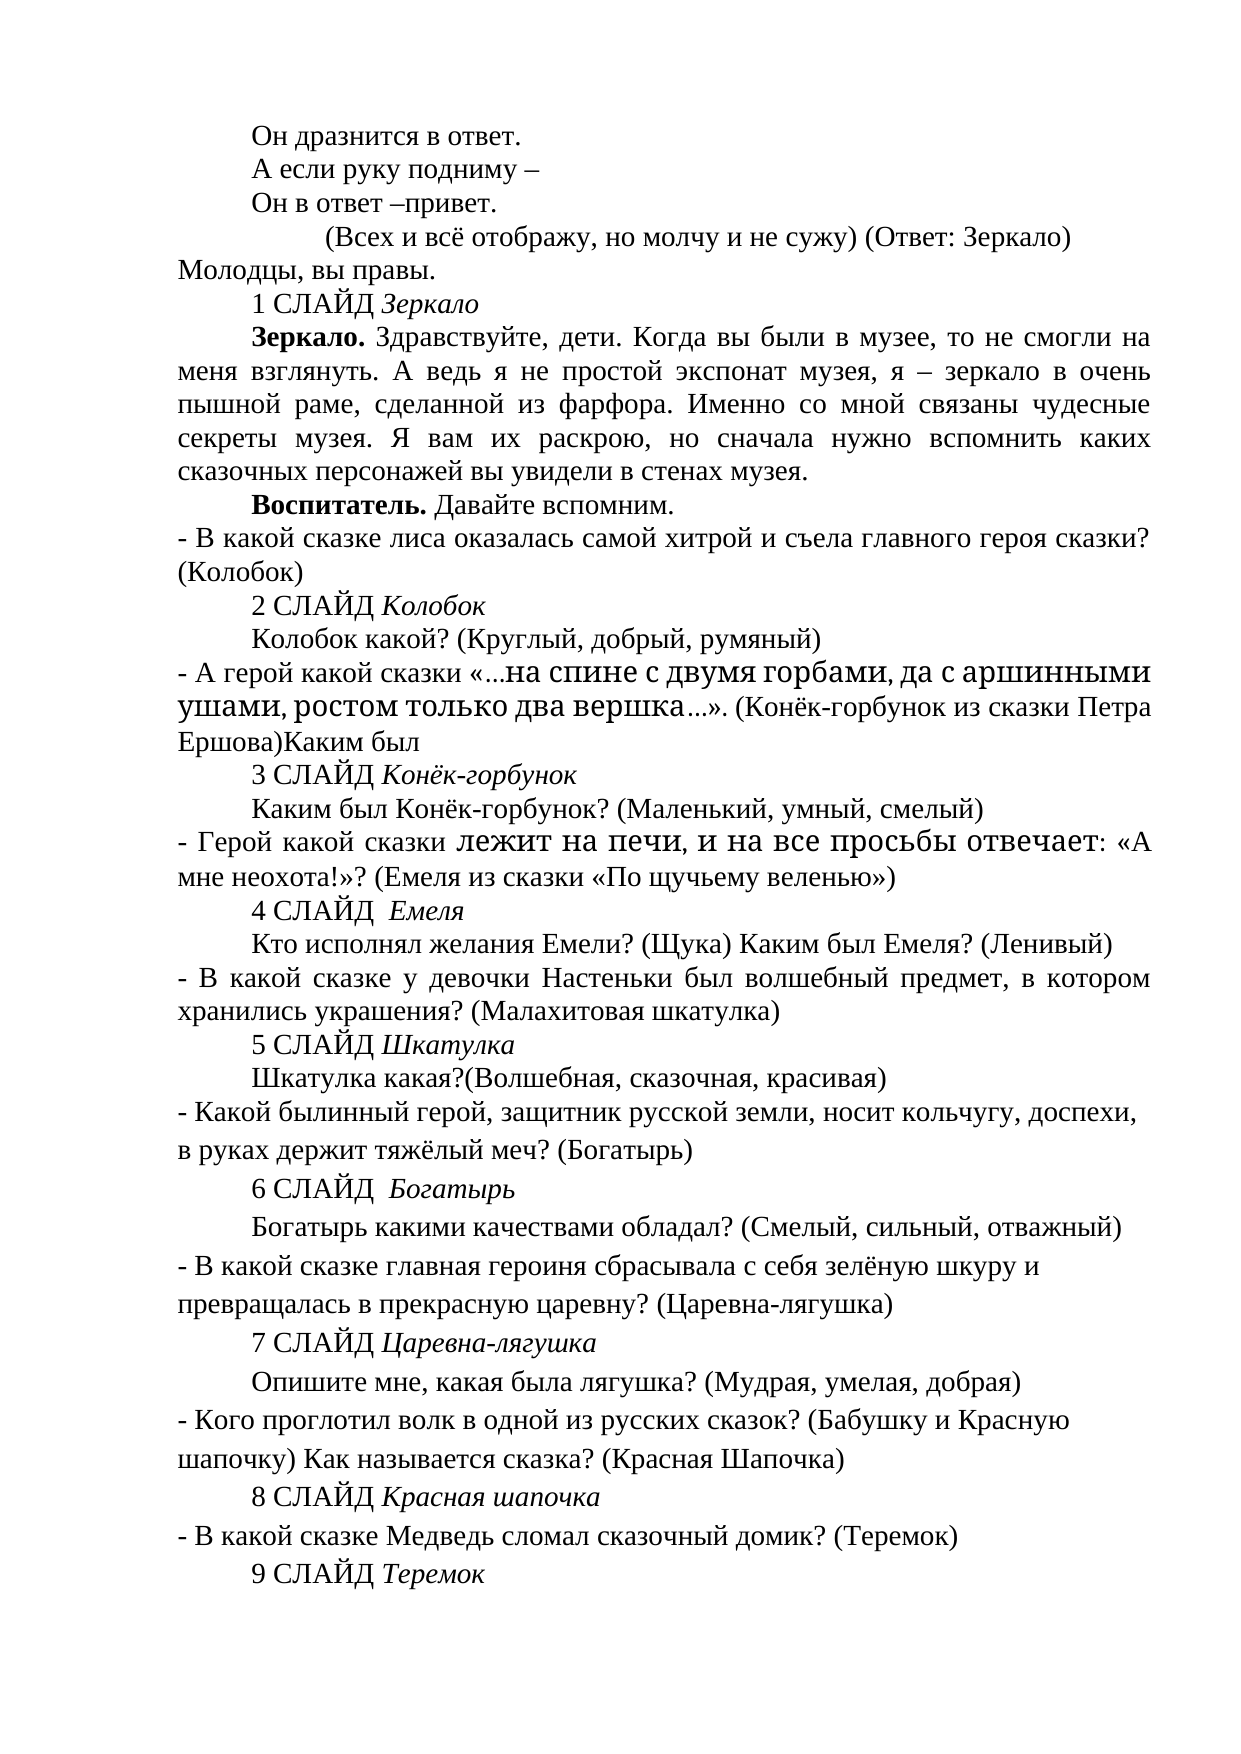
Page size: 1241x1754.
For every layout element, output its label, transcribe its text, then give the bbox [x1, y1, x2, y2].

text Шкатулка какая?(Волшебная, сказочная, красивая) [177, 1060, 1152, 1094]
text 9 СЛАЙД Теремок [177, 1556, 1152, 1590]
text 4 СЛАЙД Емеля [177, 893, 1152, 926]
text Богатырь какими качествами обладал? (Смелый, сильный, отважный) [177, 1209, 1152, 1243]
text Колобок какой? (Круглый, добрый, румяный) [177, 621, 1152, 655]
text - Кого проглотил волк в одной из русских сказок? (Бабушку и Красную шапочку) Как называется сказка? (Красная Шапочка) [177, 1402, 1152, 1474]
text (Всех и всё отображу, но молчу и не сужу) (Ответ: Зеркало) [177, 219, 1152, 252]
text А если руку подниму – [177, 152, 1152, 185]
text Кто исполнял желания Емели? (Щука) Каким был Емеля? (Ленивый) [177, 926, 1152, 960]
text - Какой былинный герой, защитник русской земли, носит кольчугу, доспехи, в руках держит тяжёлый меч? (Богатырь) [177, 1094, 1152, 1166]
text Опишите мне, какая была лягушка? (Мудрая, умелая, добрая) [177, 1364, 1152, 1397]
text Он в ответ –привет. [177, 185, 1152, 219]
text Воспитатель. Давайте вспомним. [177, 487, 1152, 521]
text 8 СЛАЙД Красная шапочка [177, 1479, 1152, 1513]
text Он дразнится в ответ. [177, 118, 1152, 152]
text 5 СЛАЙД Шкатулка [177, 1027, 1152, 1060]
text 6 СЛАЙД Богатырь [177, 1171, 1152, 1204]
text - В какой сказке у девочки Настеньки был волшебный предмет, в котором хранились украшения? (Малахитовая шкатулка) [177, 960, 1152, 1027]
text - Герой какой сказки лежит на печи, и на все просьбы отвечает: «А мне неохота!»? (Емеля из сказки «По щучьему веленью») [177, 824, 1152, 893]
text Зеркало. Здравствуйте, дети. Когда вы были в музее, то не смогли на меня взглянуть. А ведь я не простой экспонат музея, я – зеркало в очень пышной раме, сделанной из фарфора. Именно со мной связаны чудесные секреты музея. Я вам их раскрою, но сначала нужно вспомнить каких сказочных персонажей вы увидели в стенах музея. [177, 319, 1152, 487]
text - В какой сказке главная героиня сбрасывала с себя зелёную шкуру и превращалась в прекрасную царевну? (Царевна-лягушка) [177, 1248, 1152, 1320]
text Молодцы, вы правы. [177, 252, 1152, 286]
text - В какой сказке Медведь сломал сказочный домик? (Теремок) [177, 1518, 1152, 1551]
text - А герой какой сказки «…на спине с двумя горбами, да с аршинными ушами, ростом только два вершка…». (Конёк-горбунок из сказки Петра Ершова)Каким был [177, 655, 1152, 757]
text Каким был Конёк-горбунок? (Маленький, умный, смелый) [177, 791, 1152, 824]
text 2 СЛАЙД Колобок [177, 588, 1152, 621]
text - В какой сказке лиса оказалась самой хитрой и съела главного героя сказки? (Колобок) [177, 521, 1152, 588]
text 7 СЛАЙД Царевна-лягушка [177, 1325, 1152, 1359]
text 1 СЛАЙД Зеркало [177, 286, 1152, 319]
text 3 СЛАЙД Конёк-горбунок [177, 757, 1152, 791]
